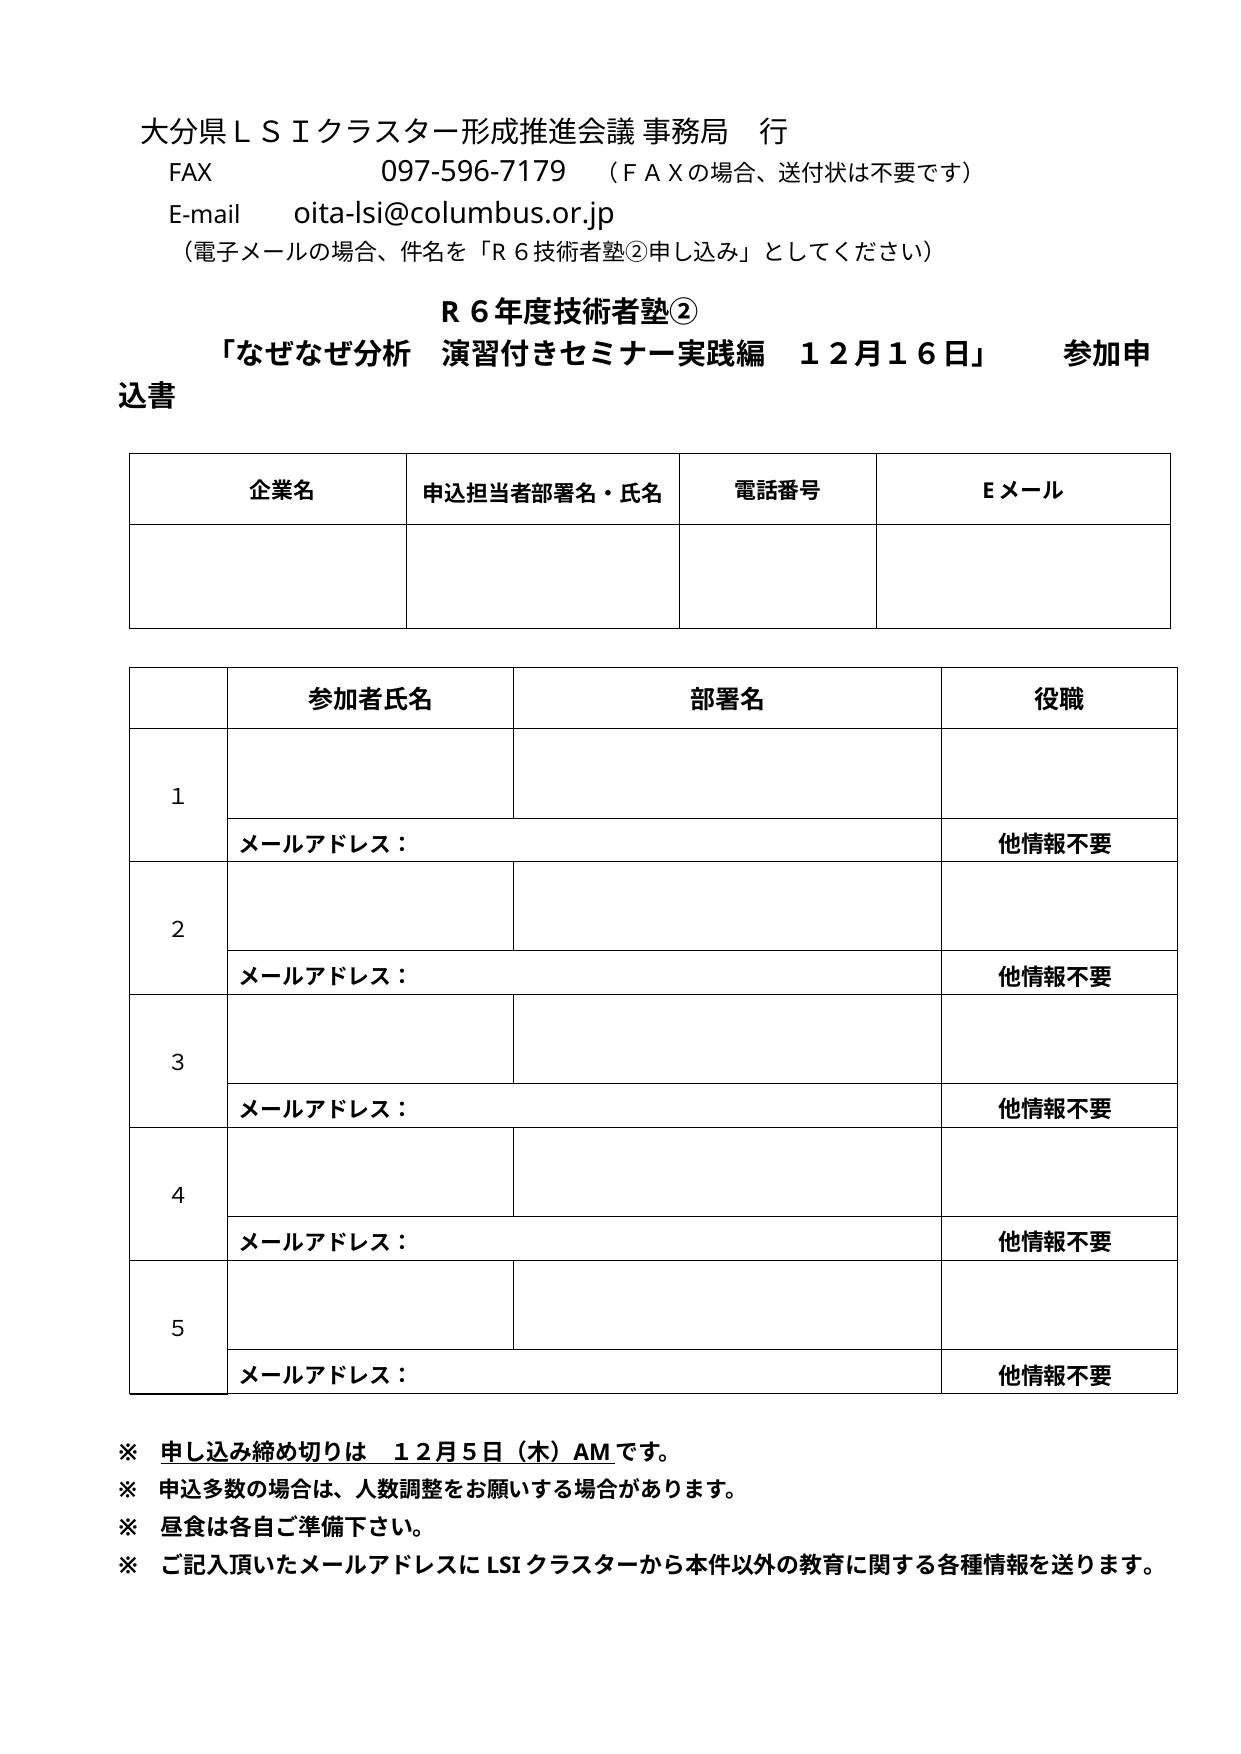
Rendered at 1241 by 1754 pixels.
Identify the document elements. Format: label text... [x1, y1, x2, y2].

table_cell [877, 525, 1170, 628]
table_cell [514, 1261, 941, 1349]
table_cell 他情報不要 [942, 1084, 1177, 1127]
text ※ 申込多数の場合は、人数調整をお願いする場合があります。 [118, 1469, 1152, 1507]
table_cell [514, 862, 941, 950]
text ※ 昼食は各自ご準備下さい。 [118, 1507, 1152, 1544]
table_cell [228, 862, 513, 950]
text FAX 097-596-7179 （ＦＡＸの場合、送付状は不要です） [118, 151, 1152, 190]
table_cell [228, 1261, 513, 1349]
table_cell メールアドレス： [228, 1350, 941, 1393]
table_cell [228, 729, 513, 817]
table_header Eメール [877, 454, 1170, 523]
text ※ 申し込み締め切りは １２月５日（木）AMです。 [118, 1432, 1152, 1469]
text R６年度技術者塾② [118, 288, 1152, 331]
table_cell ５ [130, 1261, 227, 1393]
table_cell ２ [130, 862, 227, 994]
table_cell 他情報不要 [942, 819, 1177, 861]
table_cell [942, 1261, 1177, 1349]
table_cell 他情報不要 [942, 1350, 1177, 1393]
table_header 役職 [942, 668, 1177, 728]
text E-mail oita-lsi@columbus.or.jp [118, 190, 1152, 232]
table_header 申込担当者部署名・氏名 [407, 454, 679, 523]
table_cell [942, 1128, 1177, 1216]
table_cell [680, 525, 876, 628]
table_cell メールアドレス： [228, 1084, 941, 1127]
table_cell [130, 525, 406, 628]
table_cell [942, 995, 1177, 1083]
table_cell [514, 1128, 941, 1216]
table_cell [228, 995, 513, 1083]
table_cell [942, 862, 1177, 950]
text 「なぜなぜ分析 演習付きセミナー実践編 １２月１６日」 参加申込書 [118, 331, 1152, 415]
table_cell [228, 1128, 513, 1216]
table_cell [514, 729, 941, 817]
table_cell 他情報不要 [942, 951, 1177, 994]
table_cell メールアドレス： [228, 951, 941, 994]
table_header 電話番号 [680, 454, 876, 523]
table_cell メールアドレス： [228, 1217, 941, 1259]
text （電子メールの場合、件名を「R６技術者塾②申し込み」としてください） [118, 232, 1152, 269]
table_cell [514, 995, 941, 1083]
table_header [130, 668, 227, 728]
table_header 部署名 [514, 668, 941, 728]
table_cell [407, 525, 679, 628]
text ※ ご記入頂いたメールアドレスにLSIクラスターから本件以外の教育に関する各種情報を送ります。 [118, 1544, 1152, 1619]
table_cell １ [130, 729, 227, 861]
table_header 企業名 [130, 454, 406, 523]
table_cell メールアドレス： [228, 819, 941, 861]
table_cell 他情報不要 [942, 1217, 1177, 1259]
table_cell [942, 729, 1177, 817]
table_cell ３ [130, 995, 227, 1127]
table_header 参加者氏名 [228, 668, 513, 728]
table_cell ４ [130, 1128, 227, 1259]
text 大分県ＬＳＩクラスター形成推進会議 事務局 行 [118, 108, 1152, 151]
